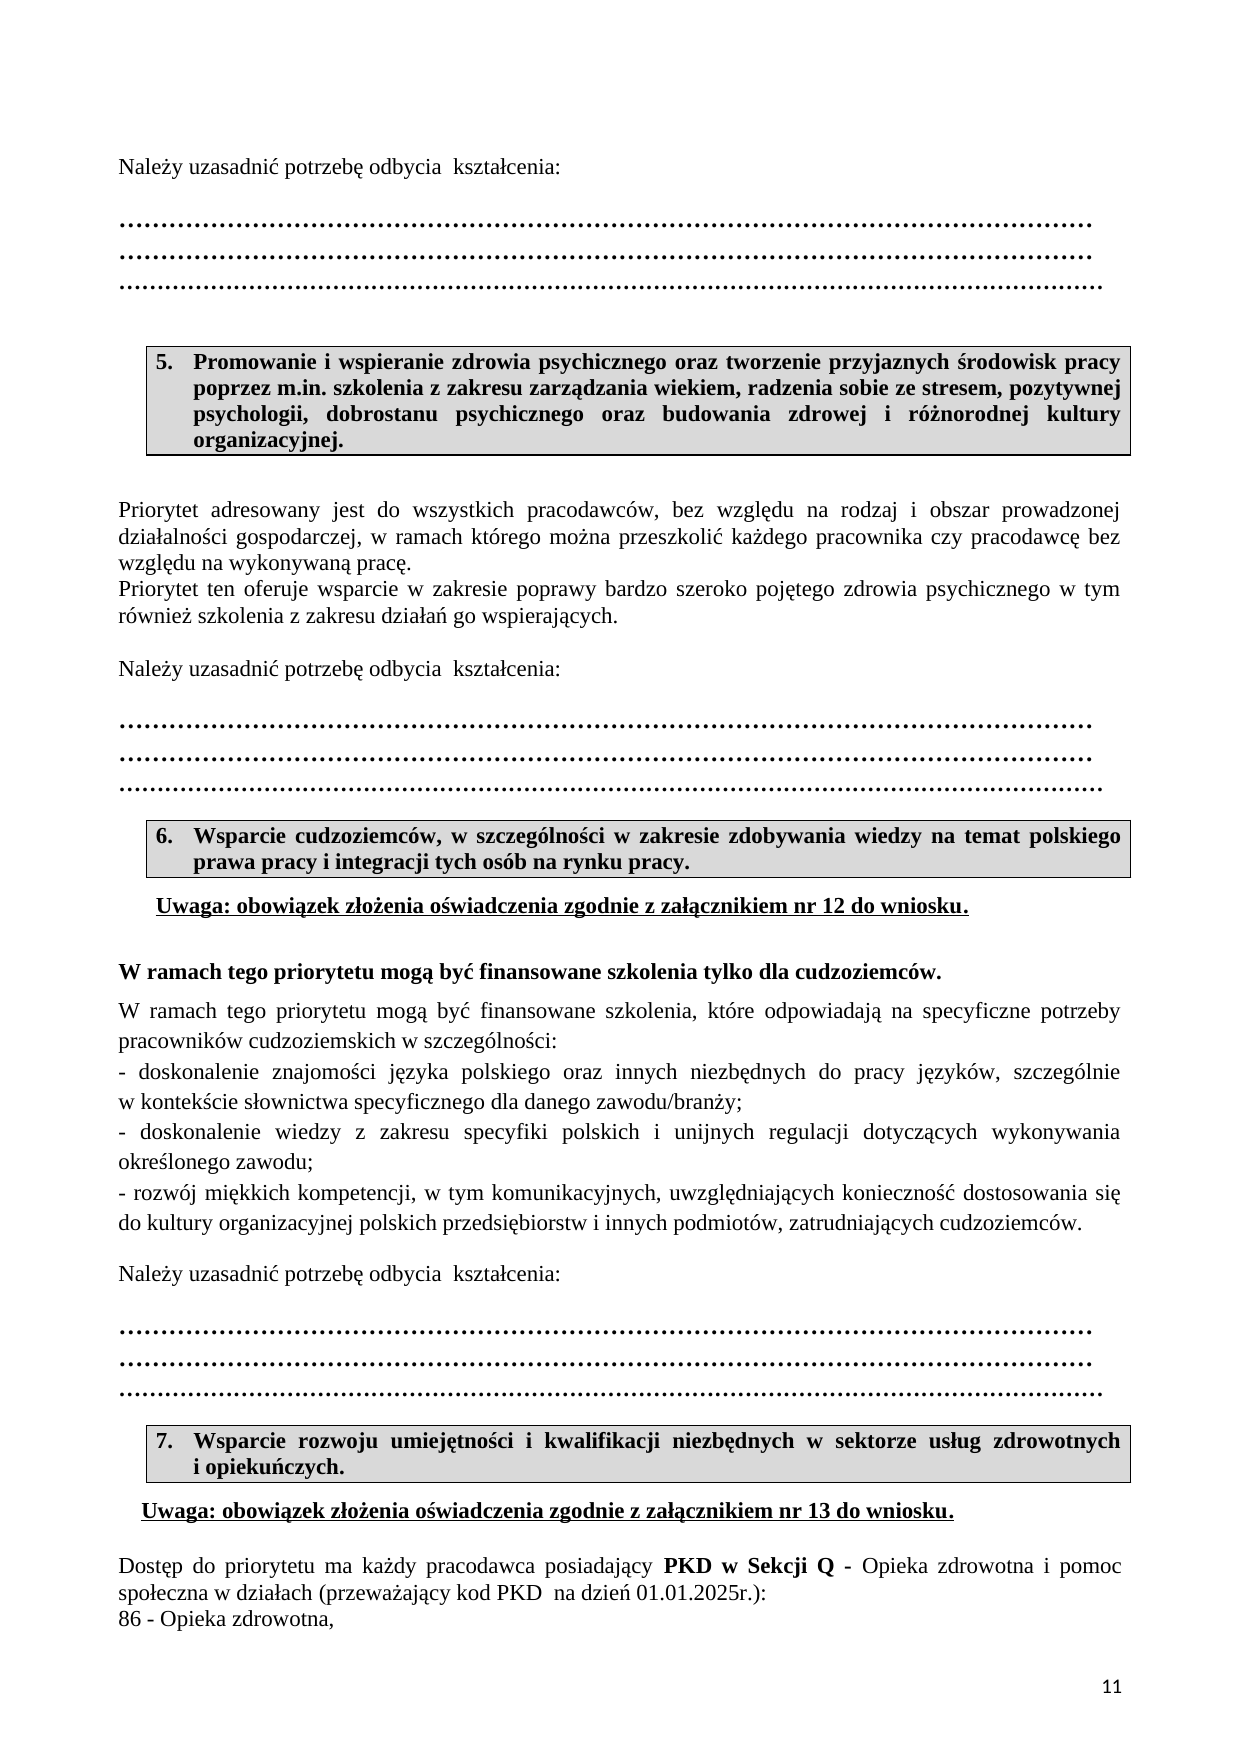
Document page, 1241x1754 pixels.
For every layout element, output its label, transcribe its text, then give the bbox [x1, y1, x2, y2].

text Należy uzasadnić potrzebę odbycia kształcenia: [118, 654, 1122, 681]
text Priorytet ten oferuje wsparcie w zakresie poprawy bardzo szeroko pojętego zdrowia psychicznego w tym również szkolenia z zakresu działań go wspierających. [118, 576, 1122, 628]
list - doskonalenie znajomości języka polskiego oraz innych niezbędnych do pracy języków, szczególnie w kontekście słownictwa specyficznego dla danego zawodu/branży; [118, 1058, 1122, 1114]
text Dostęp do priorytetu ma każdy pracodawca posiadający PKD w Sekcji Q - Opieka zdrowotna i pomoc społeczna w działach (przeważający kod PKD na dzień 01.01.2025r.): [118, 1552, 1122, 1605]
list - rozwój miękkich kompetencji, w tym komunikacyjnych, uwzględniających konieczność dostosowania się do kultury organizacyjnej polskich przedsiębiorstw i innych podmiotów, zatrudniających cudzoziemców. [118, 1179, 1122, 1235]
list - doskonalenie wiedzy z zakresu specyfiki polskich i unijnych regulacji dotyczących wykonywania określonego zawodu; [118, 1118, 1122, 1175]
text ……………………………………………………………………………………………………………………………………………………………………………………………………………… [118, 706, 1116, 767]
text ………………………………………………………………………………………………………………… [118, 1375, 1116, 1402]
text Priorytet adresowany jest do wszystkich pracodawców, bez względu na rodzaj i obszar prowadzonej działalności gospodarczej, w ramach którego można przeszkolić każdego pracownika czy pracodawcę bez względu na wykonywaną pracę. [118, 496, 1122, 576]
text ………………………………………………………………………………………………………………… [118, 268, 1116, 295]
list Uwaga: obowiązek złożenia oświadczenia zgodnie z załącznikiem nr 13 do wniosku. [118, 1497, 1122, 1524]
text Uwaga: obowiązek złożenia oświadczenia zgodnie z załącznikiem nr 12 do wniosku. [156, 892, 1122, 918]
list Wsparcie cudzoziemców, w szczególności w zakresie zdobywania wiedzy na temat polskiego prawa pracy i integracji tych osób na rynku pracy. [147, 821, 1130, 877]
text Należy uzasadnić potrzebę odbycia kształcenia: [118, 153, 1122, 179]
list Promowanie i wspieranie zdrowia psychicznego oraz tworzenie przyjaznych środowisk pracy poprzez m.in. szkolenia z zakresu zarządzania wiekiem, radzenia sobie ze stresem, pozytywnej psychologii, dobrostanu psychicznego oraz budowania zdrowej i różnorodnej kultury organizacyjnej. [147, 347, 1130, 454]
list W ramach tego priorytetu mogą być finansowane szkolenia, które odpowiadają na specyficzne potrzeby pracowników cudzoziemskich w szczególności: [118, 997, 1122, 1054]
list Wsparcie rozwoju umiejętności i kwalifikacji niezbędnych w sektorze usług zdrowotnych i opiekuńczych. [147, 1426, 1130, 1482]
text ………………………………………………………………………………………………………………… [118, 770, 1116, 796]
text ……………………………………………………………………………………………………………………………………………………………………………………………………………… [118, 204, 1116, 265]
text W ramach tego priorytetu mogą być finansowane szkolenia tylko dla cudzoziemców. [118, 958, 1122, 984]
text 86 - Opieka zdrowotna, [118, 1605, 1122, 1632]
text Należy uzasadnić potrzebę odbycia kształcenia: [118, 1260, 1122, 1286]
text ……………………………………………………………………………………………………………………………………………………………………………………………………………… [118, 1311, 1116, 1372]
